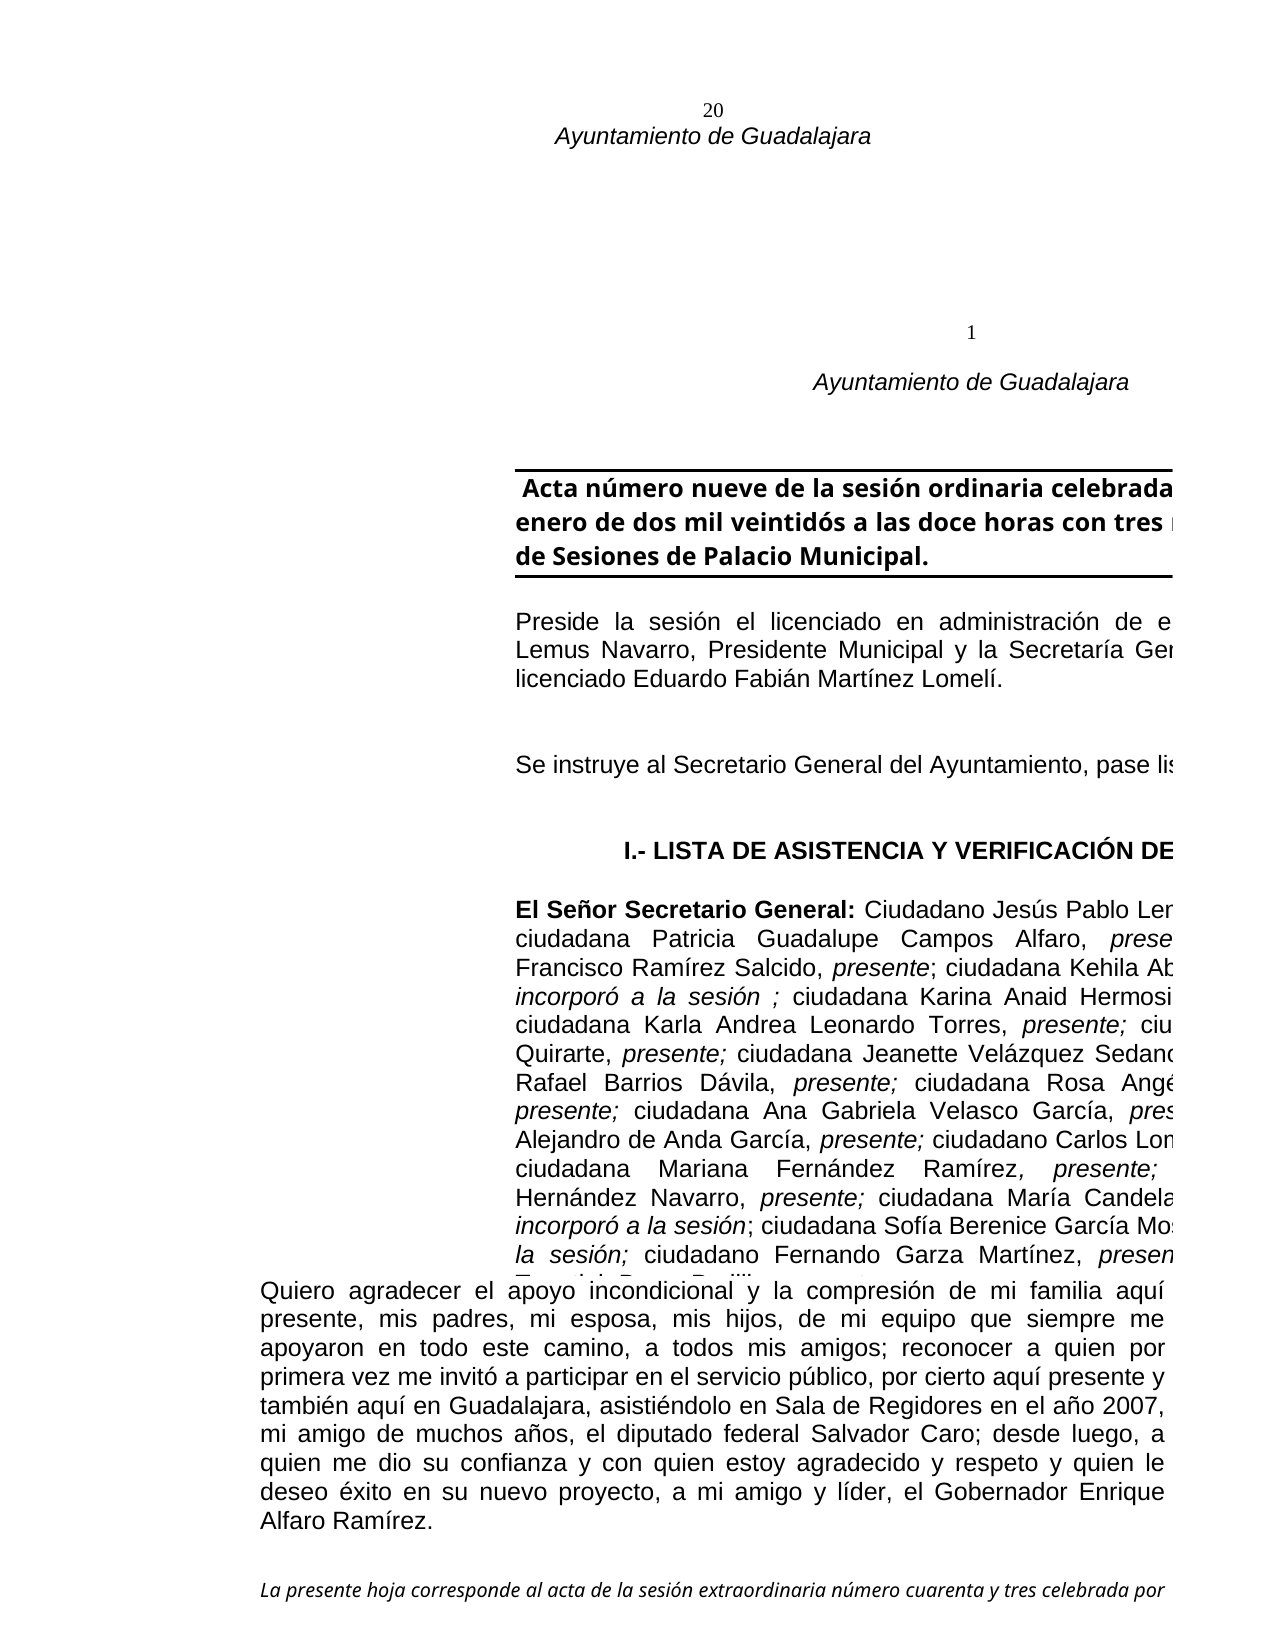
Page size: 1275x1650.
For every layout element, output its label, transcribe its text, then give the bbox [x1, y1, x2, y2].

text Quiero agradecer el apoyo incondicional y la compresión de mi familia aquí presente, mis padres, mi esposa, mis hijos, de mi equipo que siempre me apoyaron en todo este camino, a todos mis amigos; reconocer a quien por primera vez me invitó a participar en el servicio público, por cierto aquí presente y también aquí en Guadalajara, asistiéndolo en Sala de Regidores en el año 2007, mi amigo de muchos años, el diputado federal Salvador Caro; desde luego, a quien me dio su confianza y con quien estoy agradecido y respeto y quien le deseo éxito en su nuevo proyecto, a mi amigo y líder, el Gobernador Enrique Alfaro Ramírez. [260, 1276, 1166, 1534]
